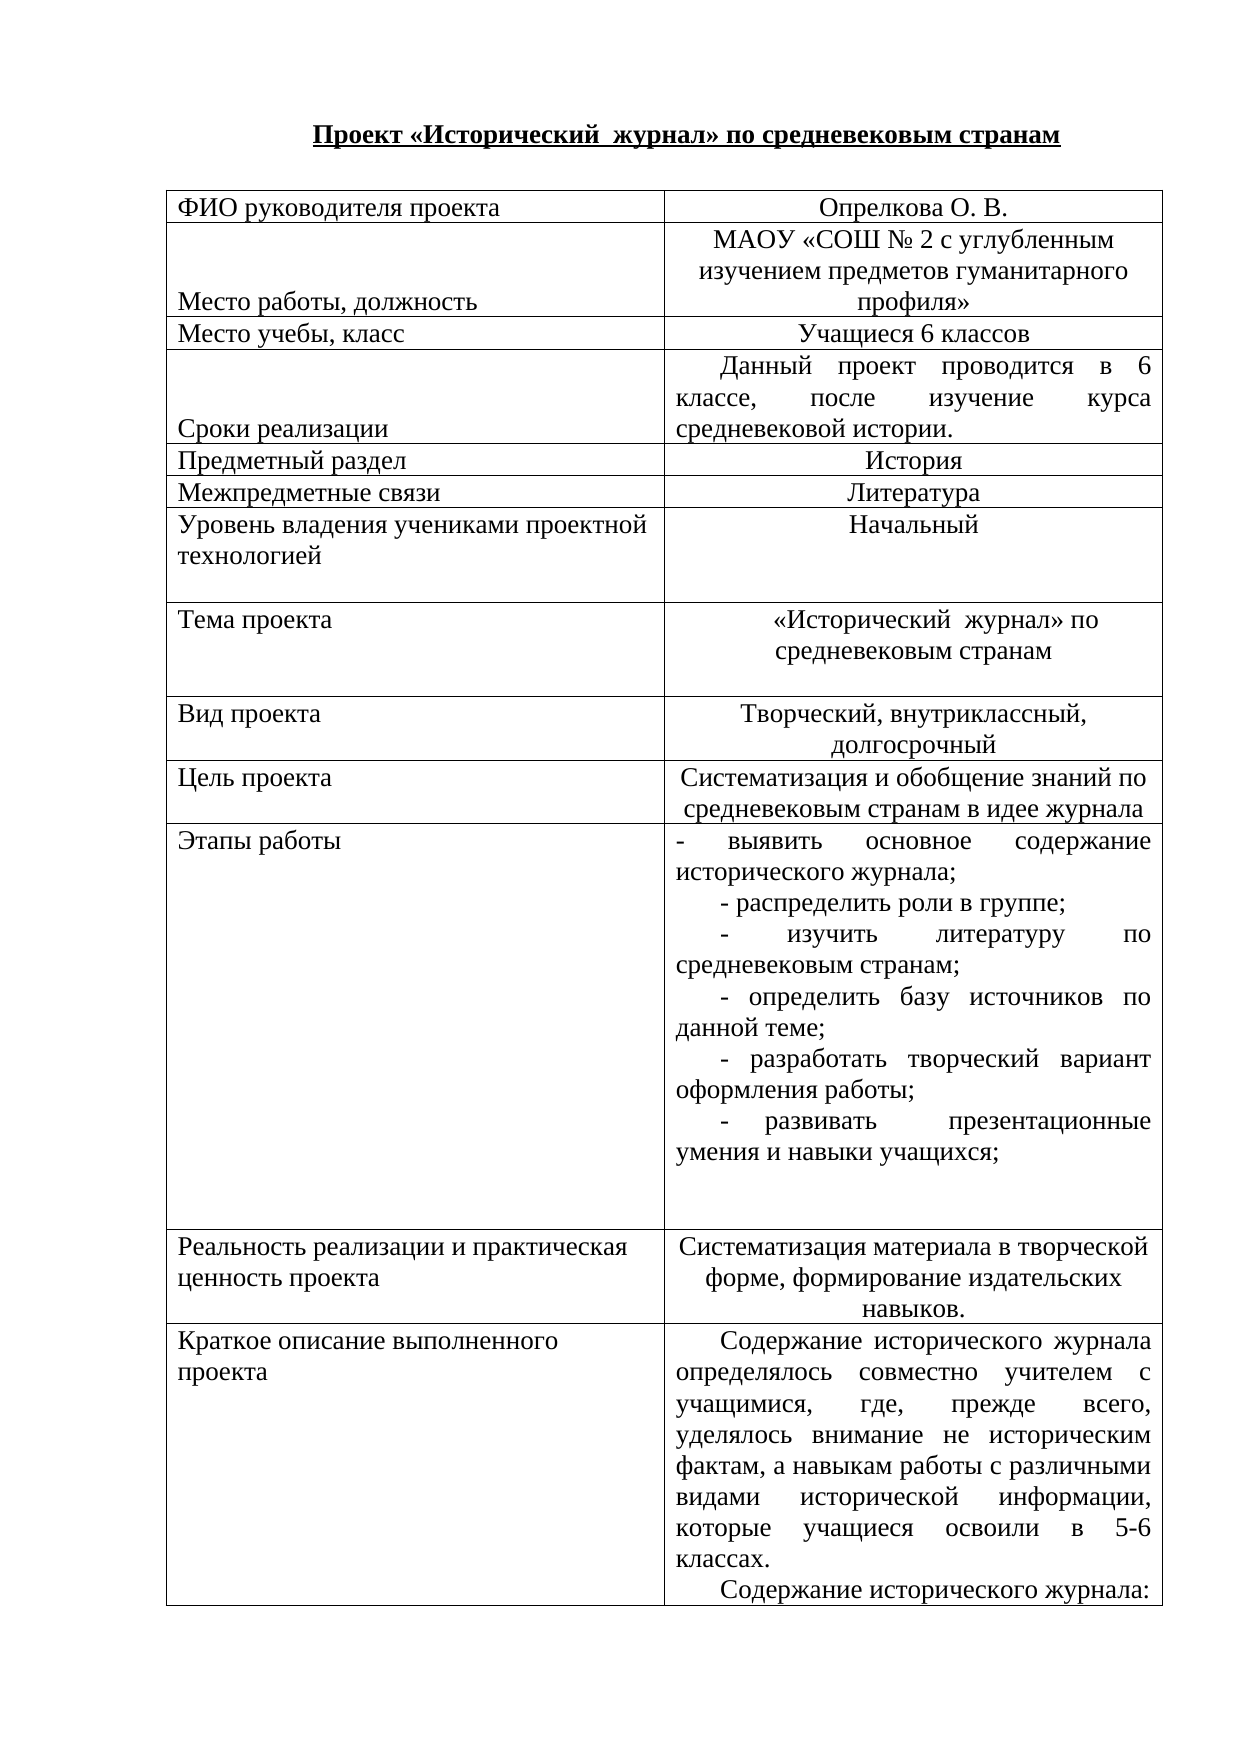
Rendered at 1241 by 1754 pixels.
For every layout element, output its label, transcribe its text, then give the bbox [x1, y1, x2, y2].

table_cell Этапы работы [167, 824, 664, 1229]
table_cell Систематизация материала в творческой форме, формирование издательских навыков. [665, 1230, 1162, 1323]
table_cell Учащиеся 6 классов [665, 317, 1162, 348]
text Проект «Исторический журнал» по средневековым странам [177, 118, 1152, 149]
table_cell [167, 1324, 664, 1605]
table_cell Вид проекта [167, 697, 664, 759]
table_cell Реальность реализации и практическая ценность проекта [167, 1230, 664, 1323]
table_cell Место работы, должность [167, 223, 664, 316]
table_cell История [665, 444, 1162, 475]
table_cell Тема проекта [167, 603, 664, 696]
table_cell Систематизация и обобщение знаний по средневековым странам в идее журнала [665, 761, 1162, 823]
table_cell Цель проекта [167, 761, 664, 823]
table_cell Начальный [665, 508, 1162, 602]
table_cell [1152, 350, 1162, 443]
table_cell - выявить основное содержание исторического журнала; - распределить роли в группе; - изучить литературу по средневековым странам; - определить базу источников по данной теме; - разработать творческий вариант оформления работы; - развивать презентационные умения и навыки учащихся; [665, 824, 1162, 1229]
table_cell Литература [665, 476, 1162, 507]
table_cell «Исторический журнал» по средневековым странам [665, 603, 1162, 696]
table_cell Творческий, внутриклассный, долгосрочный [665, 697, 1162, 759]
table_cell Уровень владения учениками проектной технологией [167, 508, 664, 602]
table_cell МАОУ «СОШ № 2 с углубленным изучением предметов гуманитарного профиля» [665, 223, 1162, 316]
table_header Опрелкова О. В. [665, 191, 1162, 222]
table_cell Межпредметные связи [167, 476, 664, 507]
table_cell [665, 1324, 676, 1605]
table_cell Место учебы, класс [167, 317, 664, 348]
table_cell Предметный раздел [167, 444, 664, 475]
table_cell Сроки реализации [167, 350, 664, 443]
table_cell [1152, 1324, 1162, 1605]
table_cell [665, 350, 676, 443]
table_header ФИО руководителя проекта [167, 191, 664, 222]
